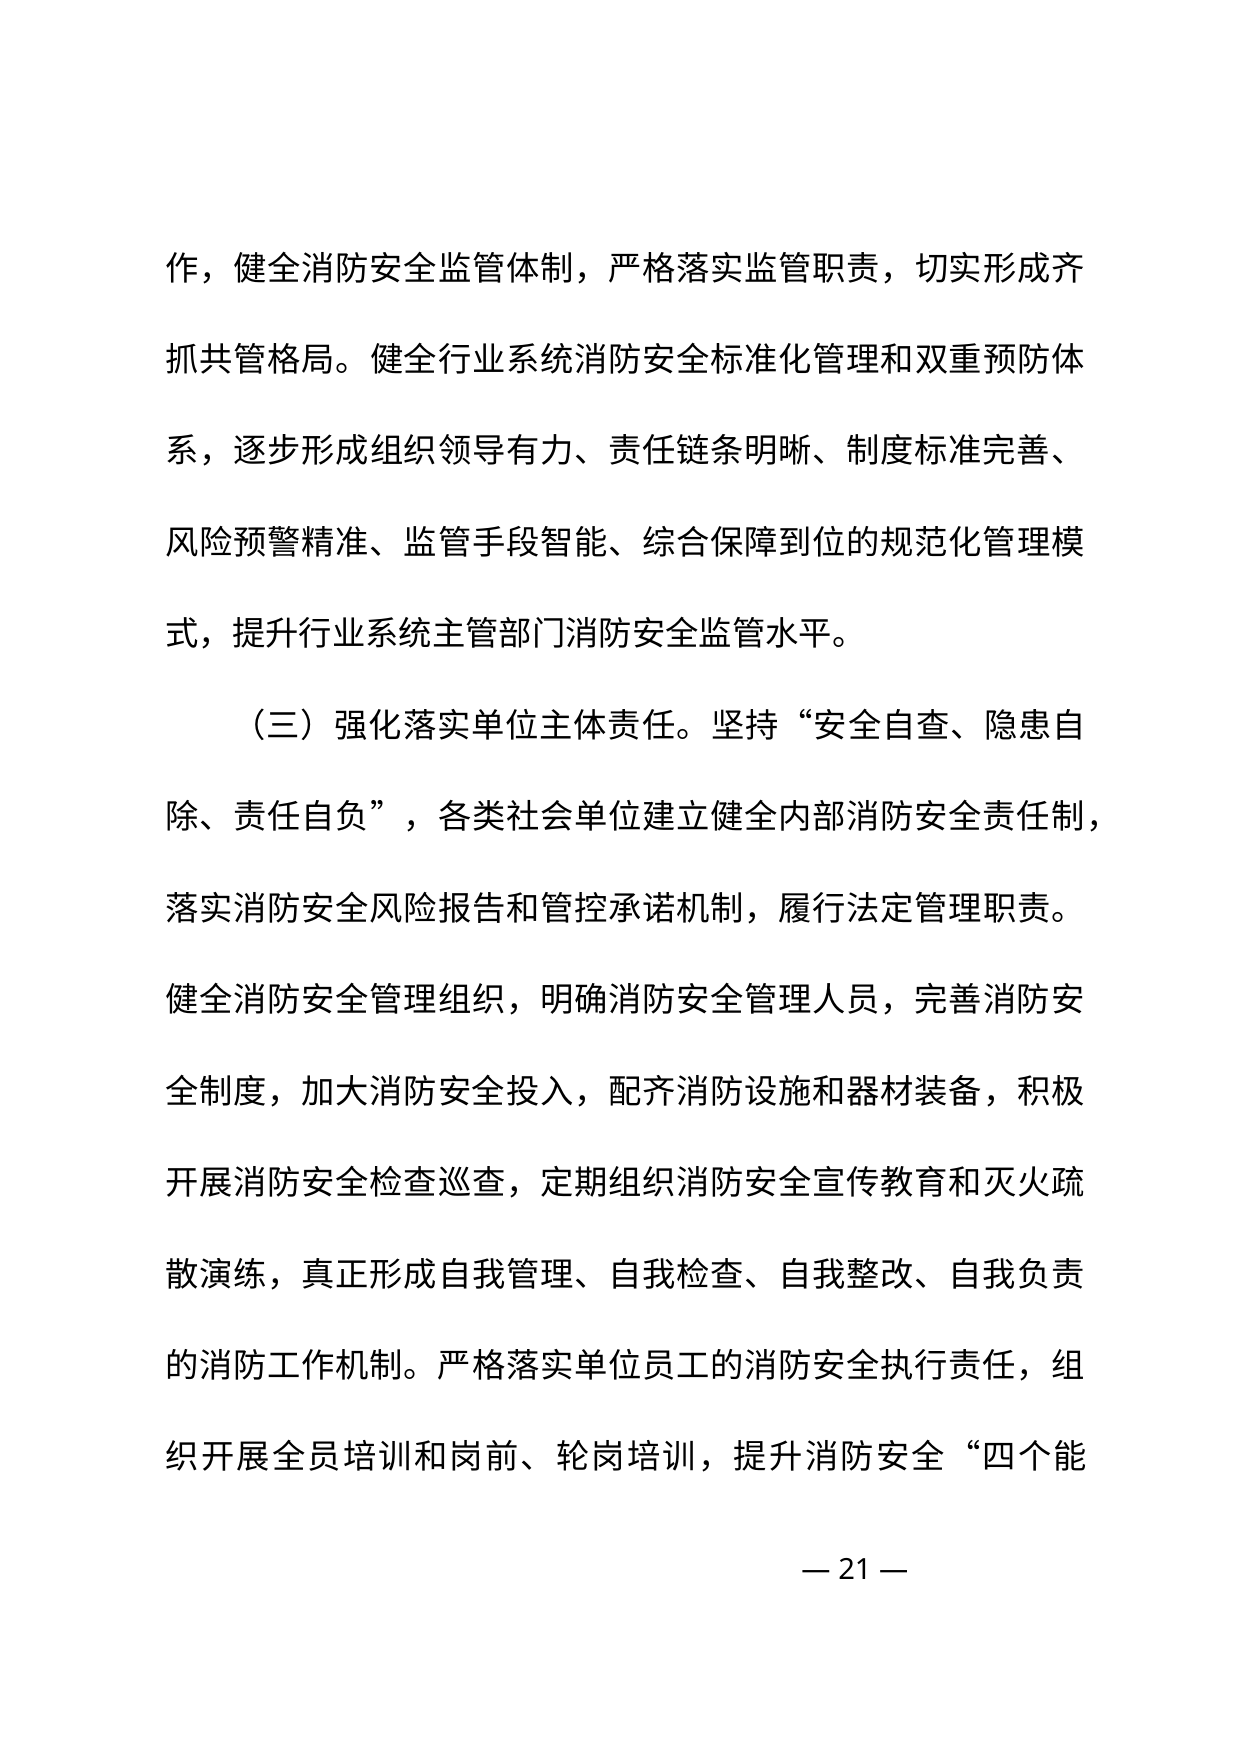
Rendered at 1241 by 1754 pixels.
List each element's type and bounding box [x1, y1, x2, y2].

text [165, 220, 1087, 677]
text [165, 677, 1087, 1500]
